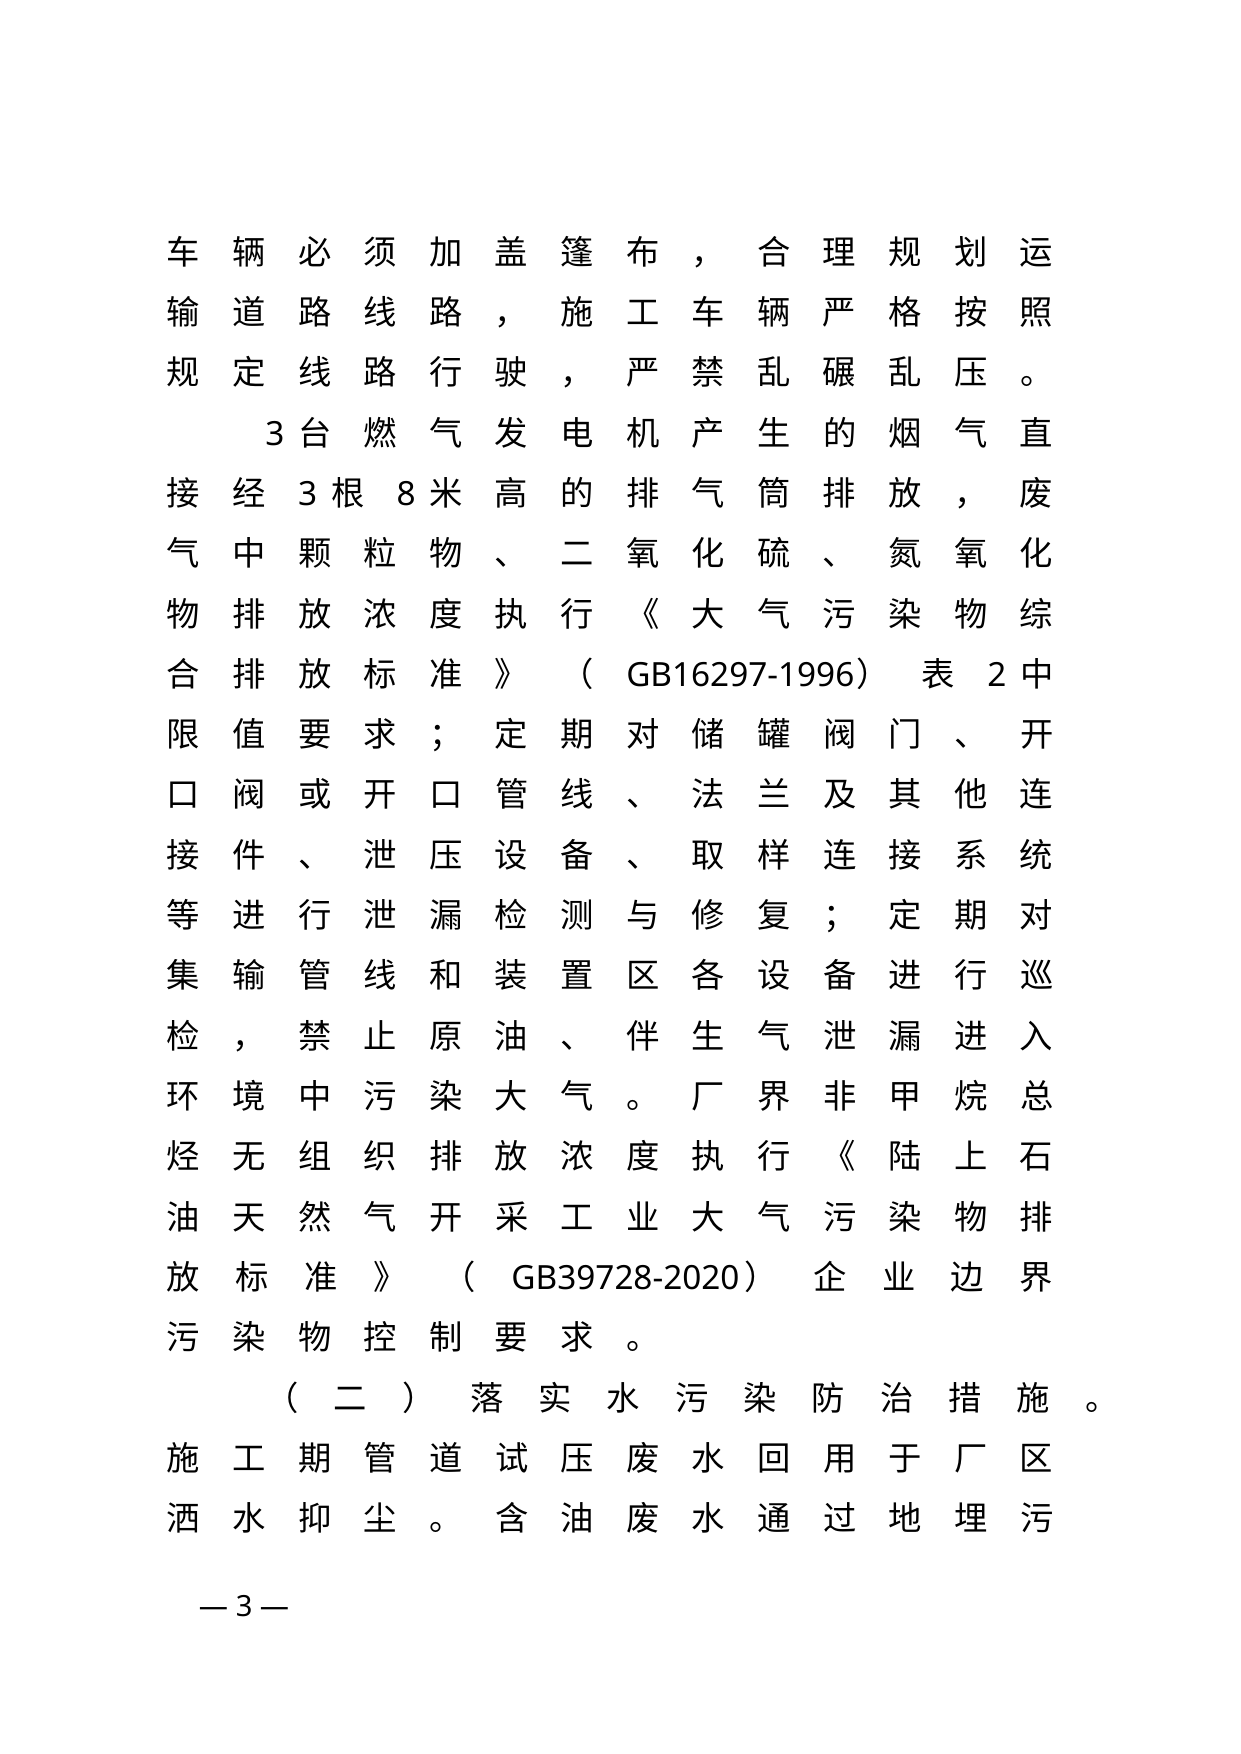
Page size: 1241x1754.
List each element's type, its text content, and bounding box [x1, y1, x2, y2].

text 3台燃气发电机产生的烟气直接经3根8米高的排气筒排放，废气中颗粒物、二氧化硫、氮氧化物排放浓度执行《大气污染物综合排放标准》（GB16297-1996）表2中限值要求；定期对储罐阀门、开口阀或开口管线、法兰及其他连接件、泄压设备、取样连接系统等进行泄漏检测与修复；定期对集输管线和装置区各设备进行巡检，禁止原油、伴生气泄漏进入环境中污染大气。厂界非甲烷总烃无组织排放浓度执行《陆上石油天然气开采工业大气污染物排放标准》（GB39728-2020）企业边界污染物控制要求。 [167, 400, 1085, 1365]
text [167, 1365, 1085, 1546]
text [167, 219, 1085, 400]
